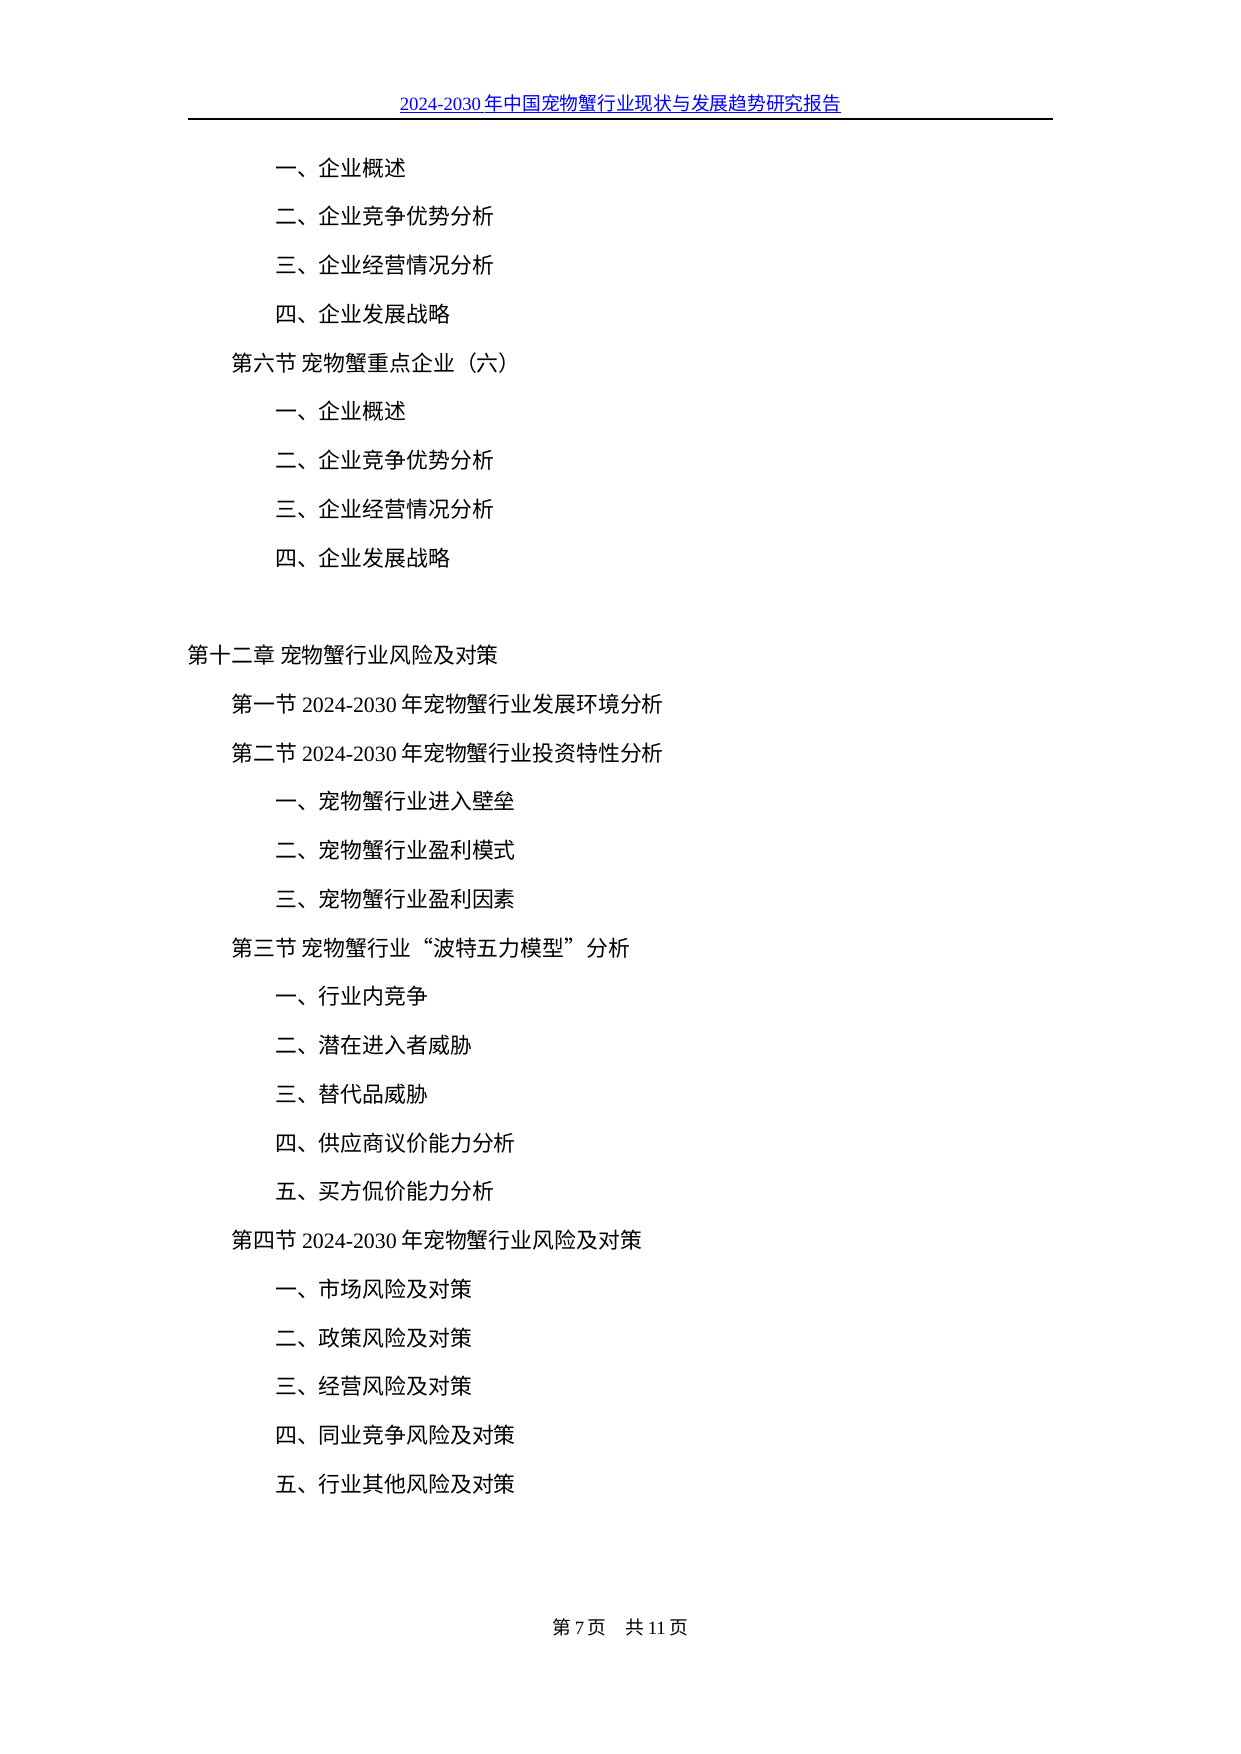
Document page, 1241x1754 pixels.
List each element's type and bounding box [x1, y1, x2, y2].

text [187, 150, 1053, 1499]
